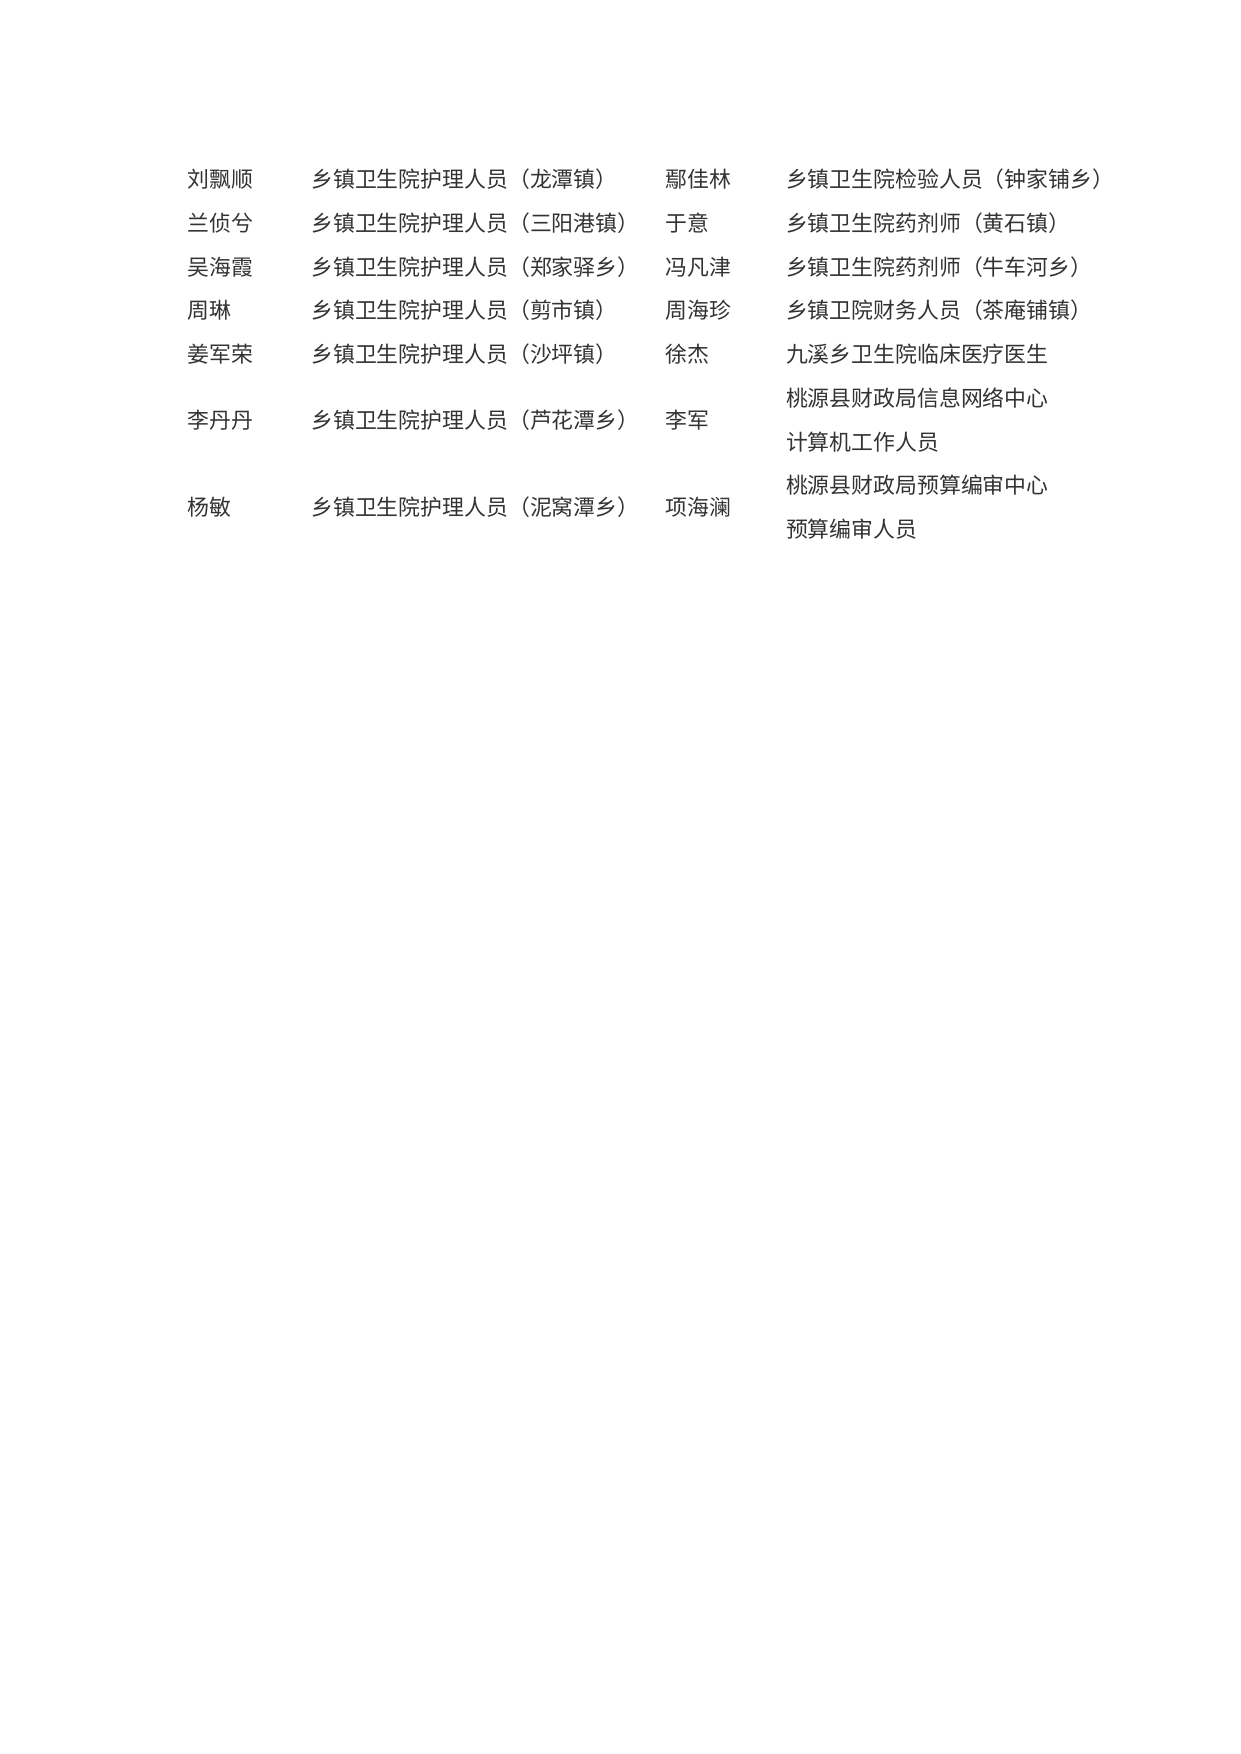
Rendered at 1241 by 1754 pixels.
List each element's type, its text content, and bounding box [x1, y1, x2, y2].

table_cell 桃源县财政局信息网络中心 计算机工作人员 [786, 369, 1125, 456]
table_cell 乡镇卫生院护理人员（剪市镇） [311, 281, 666, 325]
table_cell 徐杰 [666, 325, 786, 369]
table_cell 吴海霞 [188, 238, 311, 281]
table_cell 乡镇卫生院护理人员（泥窝潭乡） [311, 456, 666, 544]
table_cell 乡镇卫生院护理人员（龙潭镇） [311, 150, 666, 194]
table_cell 杨敏 [188, 456, 311, 544]
table_cell 冯凡津 [666, 238, 786, 281]
table_cell 乡镇卫生院护理人员（三阳港镇） [311, 194, 666, 237]
table_cell 桃源县财政局预算编审中心 预算编审人员 [786, 456, 1125, 544]
table_cell 李丹丹 [188, 369, 311, 456]
table_cell 李军 [666, 369, 786, 456]
table_cell 九溪乡卫生院临床医疗医生 [786, 325, 1125, 369]
table_cell 周海珍 [666, 281, 786, 325]
table_cell 鄢佳林 [666, 150, 786, 194]
table_cell 兰侦兮 [188, 194, 311, 237]
table_cell 乡镇卫生院检验人员（钟家铺乡） [786, 150, 1125, 194]
table_cell 乡镇卫生院药剂师（黄石镇） [786, 194, 1125, 237]
table_cell 乡镇卫院财务人员（茶庵铺镇） [786, 281, 1125, 325]
table_cell 周琳 [188, 281, 311, 325]
table_cell 于意 [666, 194, 786, 237]
table_cell 姜军荣 [188, 325, 311, 369]
table_cell 乡镇卫生院护理人员（郑家驿乡） [311, 238, 666, 281]
table_cell 乡镇卫生院护理人员（芦花潭乡） [311, 369, 666, 456]
table_cell 刘飘顺 [188, 150, 311, 194]
table_cell 项海澜 [666, 456, 786, 544]
table_cell 乡镇卫生院护理人员（沙坪镇） [311, 325, 666, 369]
table_cell 乡镇卫生院药剂师（牛车河乡） [786, 238, 1125, 281]
